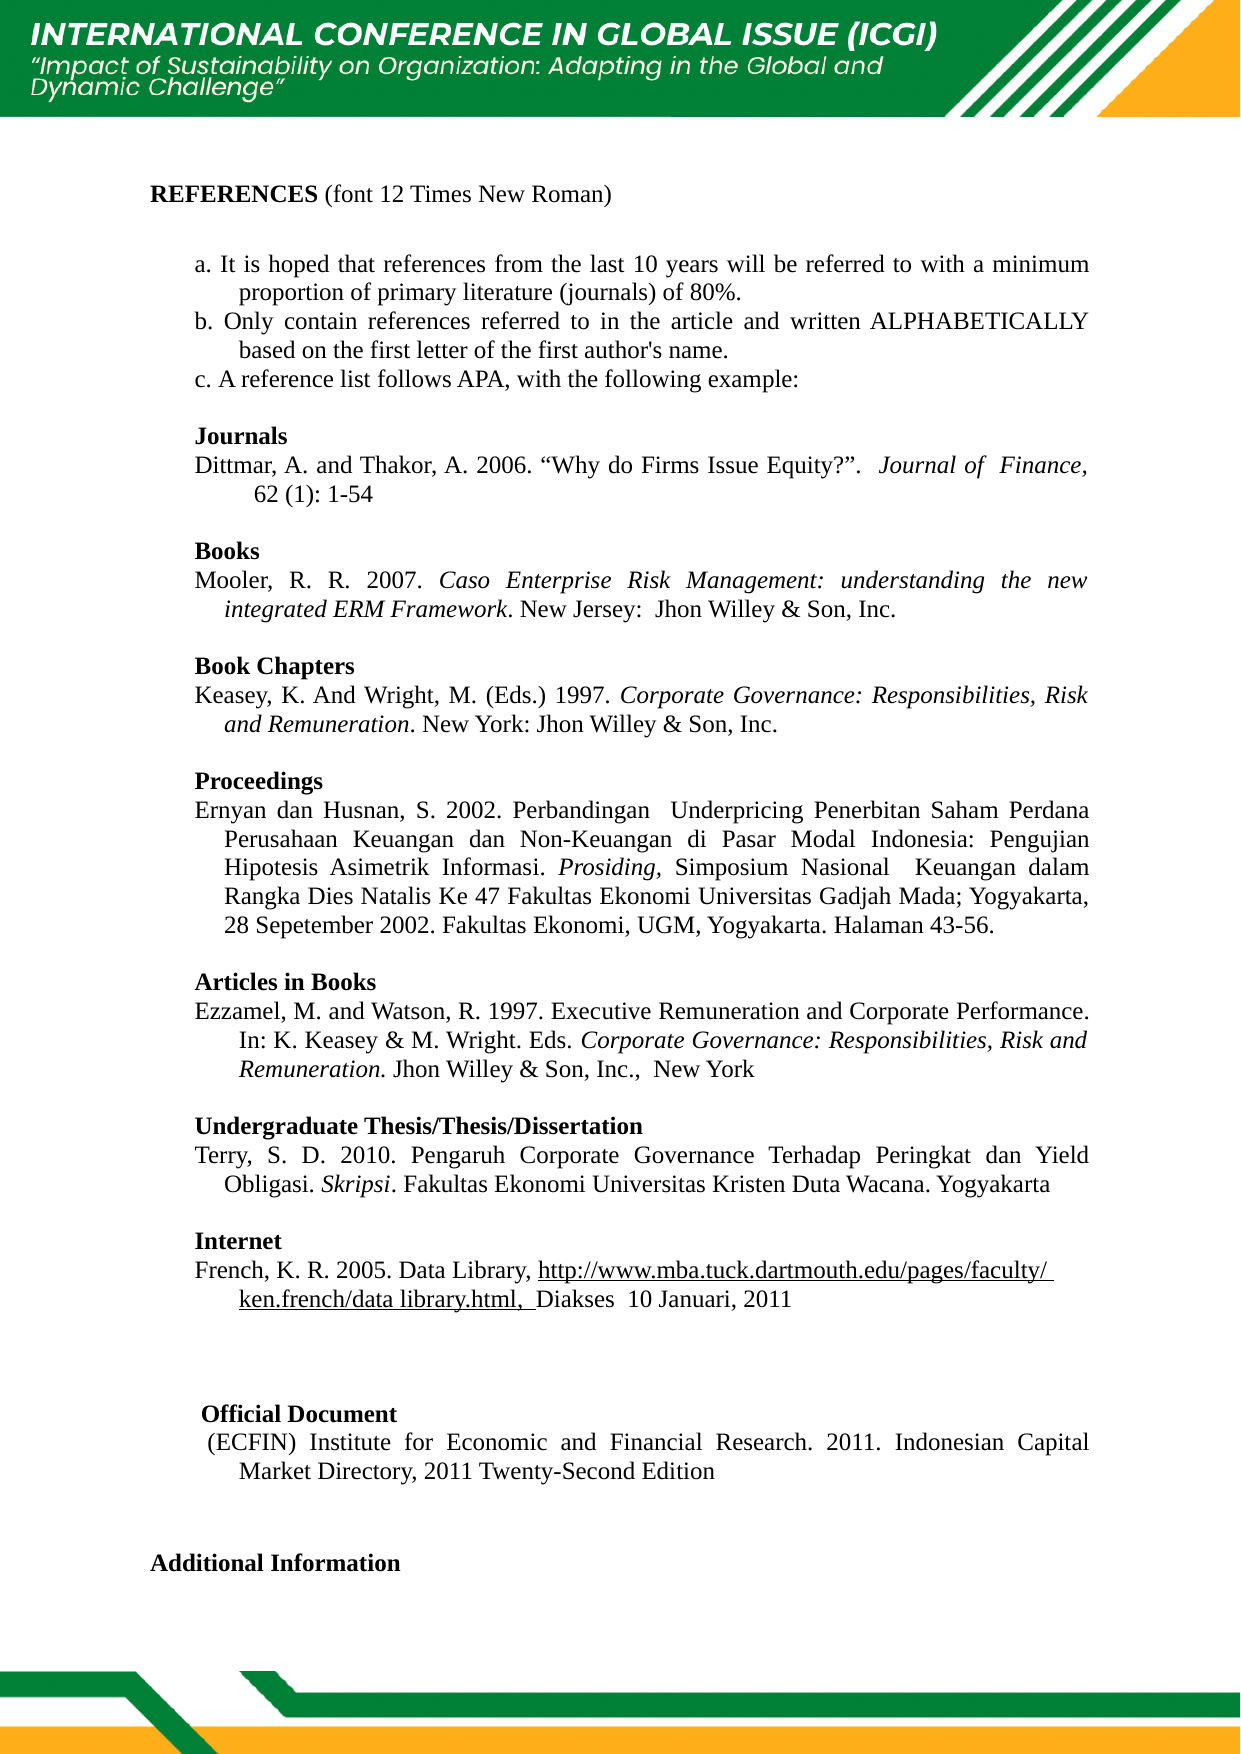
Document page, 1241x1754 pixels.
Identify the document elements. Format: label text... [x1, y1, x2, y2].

list Proceedings [194, 766, 1090, 795]
list Official Document [194, 1399, 1090, 1427]
list Terry, S. D. 2010. Pengaruh Corporate Governance Terhadap Peringkat dan Yield Obligasi. Skripsi. Fakultas Ekonomi Universitas Kristen Duta Wacana. Yogyakarta [194, 1140, 1090, 1197]
list Ernyan dan Husnan, S. 2002. Perbandingan Underpricing Penerbitan Saham Perdana Perusahaan Keuangan dan Non-Keuangan di Pasar Modal Indonesia: Pengujian Hipotesis Asimetrik Informasi. Prosiding, Simposium Nasional Keuangan dalam Rangka Dies Natalis Ke 47 Fakultas Ekonomi Universitas Gadjah Mada; Yogyakarta, 28 Sepetember 2002. Fakultas Ekonomi, UGM, Yogyakarta. Halaman 43-56. [194, 795, 1090, 939]
list Book Chapters [194, 651, 1090, 680]
list a. It is hoped that references from the last 10 years will be referred to with a minimum proportion of primary literature (journals) of 80%. [194, 249, 1090, 306]
list Articles in Books [194, 967, 1090, 996]
list Dittmar, A. and Thakor, A. 2006. “Why do Firms Issue Equity?”. Journal of Finance, 62 (1): 1-54 [194, 450, 1090, 507]
list French, K. R. 2005. Data Library, http://www.mba.tuck.dartmouth.edu/pages/faculty/ ken.french/data library.html, Diakses 10 Januari, 2011 [194, 1255, 1090, 1312]
text Additional Information [150, 1548, 1090, 1577]
list b. Only contain references referred to in the article and written ALPHABETICALLY based on the first letter of the first author's name. [194, 306, 1090, 364]
list (ECFIN) Institute for Economic and Financial Research. 2011. Indonesian Capital Market Directory, 2011 Twenty-Second Edition [194, 1427, 1090, 1485]
list Keasey, K. And Wright, M. (Eds.) 1997. Corporate Governance: Responsibilities, Risk and Remuneration. New York: Jhon Willey & Son, Inc. [194, 680, 1090, 737]
list Ezzamel, M. and Watson, R. 1997. Executive Remuneration and Corporate Performance. In: K. Keasey & M. Wright. Eds. Corporate Governance: Responsibilities, Risk and Remuneration. Jhon Willey & Son, Inc., New York [194, 996, 1090, 1082]
list Journals [194, 421, 1090, 450]
list Books [194, 536, 1090, 565]
list Internet [194, 1226, 1090, 1255]
list c. A reference list follows APA, with the following example: [194, 364, 1090, 392]
list Undergraduate Thesis/Thesis/Dissertation [194, 1111, 1090, 1140]
list REFERENCES (font 12 Times New Roman) [150, 179, 1090, 207]
list Mooler, R. R. 2007. Caso Enterprise Risk Management: understanding the new integrated ERM Framework. New Jersey: Jhon Willey & Son, Inc. [194, 565, 1090, 622]
picture [0, 0, 1241, 1754]
